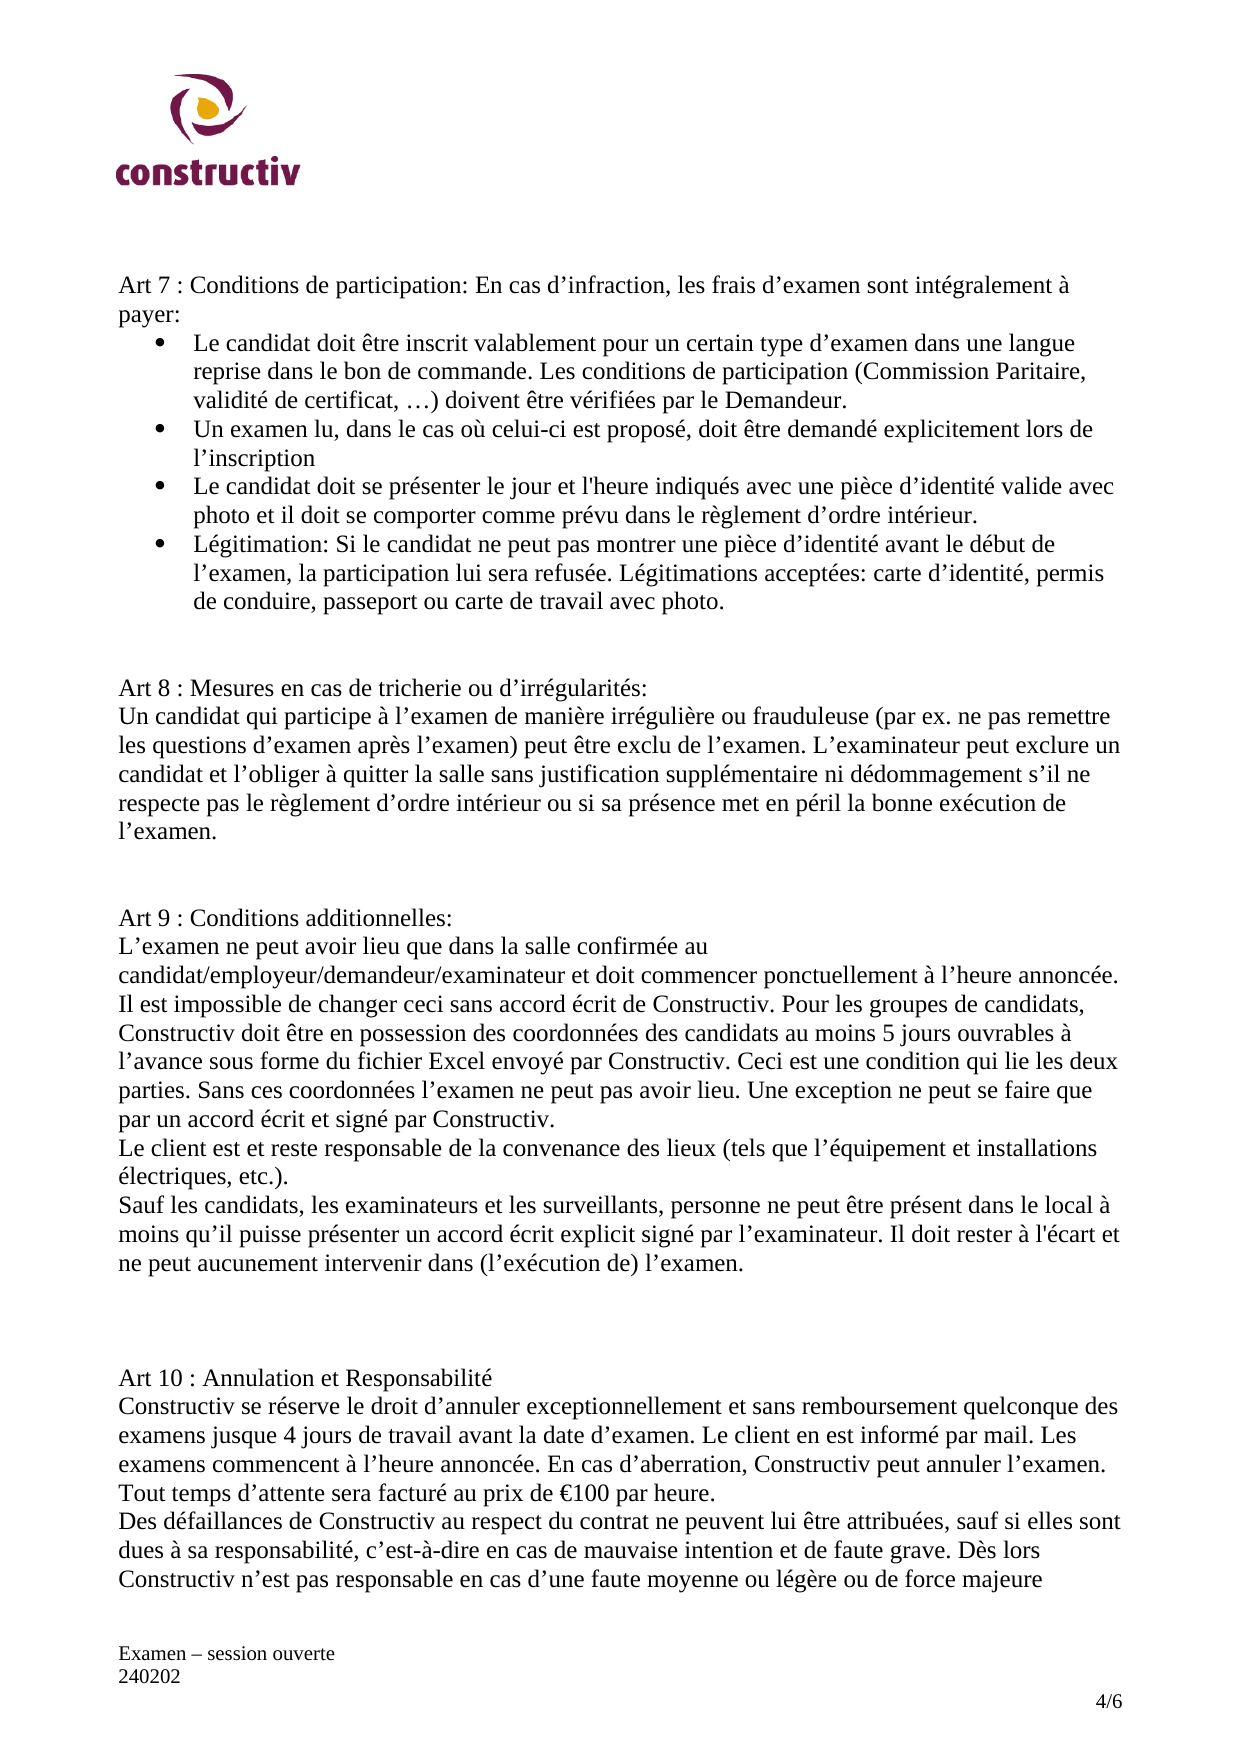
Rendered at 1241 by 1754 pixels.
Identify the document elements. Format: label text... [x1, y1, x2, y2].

text Sauf les candidats, les examinateurs et les surveillants, personne ne peut être présent dans le local à moins qu’il puisse présenter un accord écrit explicit signé par l’examinateur. Il doit rester à l'écart et ne peut aucunement intervenir dans (l’exécution de) l’examen. [118, 1190, 1122, 1276]
list Le candidat doit se présenter le jour et l'heure indiqués avec une pièce d’identité valide avec photo et il doit se comporter comme prévu dans le règlement d’ordre intérieur. [156, 471, 1122, 529]
picture [112, 70, 303, 188]
text Art 7 : Conditions de participation: En cas d’infraction, les frais d’examen sont intégralement à payer: [118, 270, 1122, 328]
list Légitimation: Si le candidat ne peut pas montrer une pièce d’identité avant le début de l’examen, la participation lui sera refusée. Légitimations acceptées: carte d’identité, permis de conduire, passeport ou carte de travail avec photo. [156, 529, 1122, 615]
text L’examen ne peut avoir lieu que dans la salle confirmée au candidat/employeur/demandeur/examinateur et doit commencer ponctuellement à l’heure annoncée. Il est impossible de changer ceci sans accord écrit de Constructiv. Pour les groupes de candidats, Constructiv doit être en possession des coordonnées des candidats au moins 5 jours ouvrables à l’avance sous forme du fichier Excel envoyé par Constructiv. Ceci est une condition qui lie les deux parties. Sans ces coordonnées l’examen ne peut pas avoir lieu. Une exception ne peut se faire que par un accord écrit et signé par Constructiv. [118, 931, 1122, 1133]
list Un examen lu, dans le cas où celui-ci est proposé, doit être demandé explicitement lors de l’inscription [156, 414, 1122, 471]
list Le candidat doit être inscrit valablement pour un certain type d’examen dans une langue reprise dans le bon de commande. Les conditions de participation (Commission Paritaire, validité de certificat, …) doivent être vérifiées par le Demandeur. [156, 328, 1122, 414]
text Art 8 : Mesures en cas de tricherie ou d’irrégularités: [118, 673, 1122, 701]
text Un candidat qui participe à l’examen de manière irrégulière ou frauduleuse (par ex. ne pas remettre les questions d’examen après l’examen) peut être exclu de l’examen. L’examinateur peut exclure un candidat et l’obliger à quitter la salle sans justification supplémentaire ni dédommagement s’il ne respecte pas le règlement d’ordre intérieur ou si sa présence met en péril la bonne exécution de l’examen. [118, 701, 1122, 845]
text Art 10 : Annulation et Responsabilité [118, 1363, 1122, 1391]
text Le client est et reste responsable de la convenance des lieux (tels que l’équipement et installations électriques, etc.). [118, 1133, 1122, 1190]
text Art 9 : Conditions additionnelles: [118, 903, 1122, 931]
text Constructiv se réserve le droit d’annuler exceptionnellement et sans remboursement quelconque des examens jusque 4 jours de travail avant la date d’examen. Le client en est informé par mail. Les examens commencent à l’heure annoncée. En cas d’aberration, Constructiv peut annuler l’examen. Tout temps d’attente sera facturé au prix de €100 par heure. [118, 1391, 1122, 1506]
